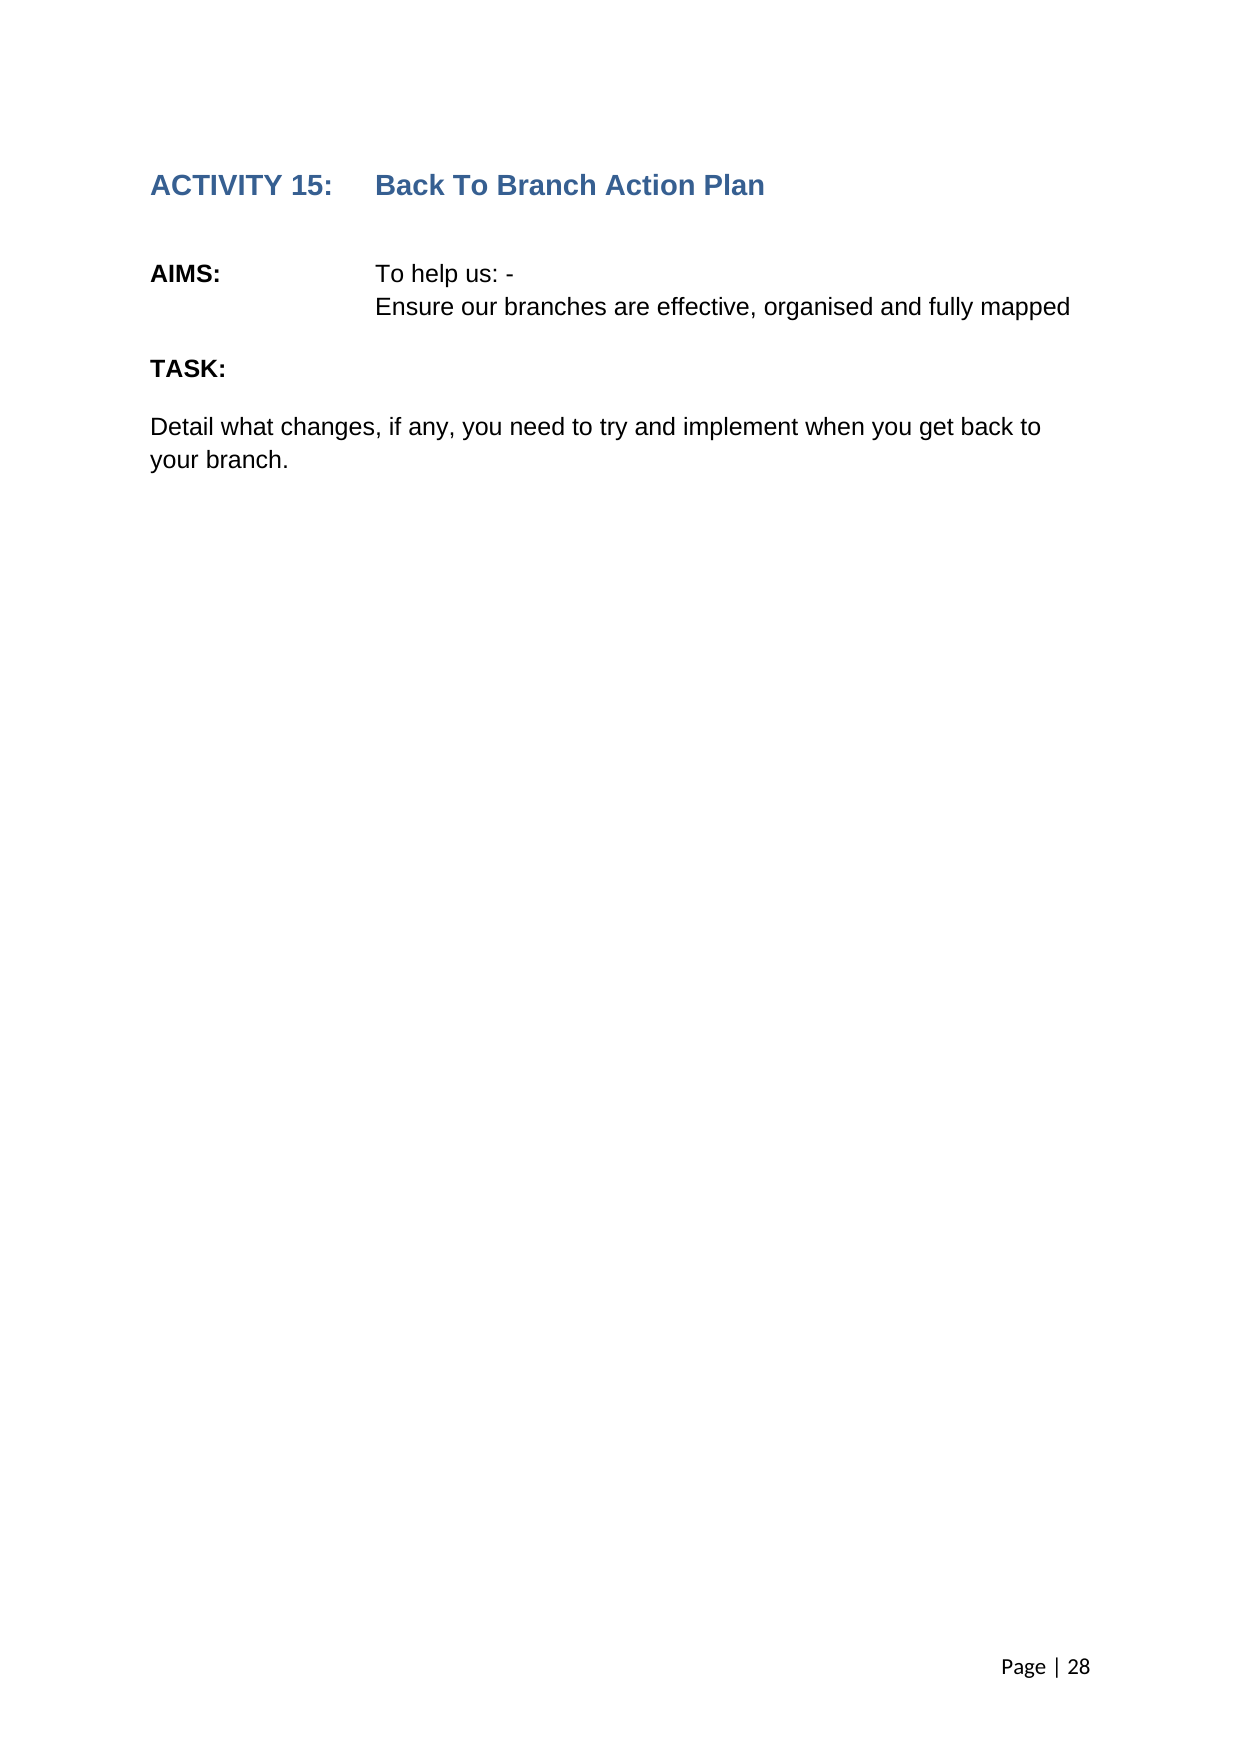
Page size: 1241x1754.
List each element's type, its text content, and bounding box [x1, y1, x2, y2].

subtitle ACTIVITY 15: Back To Branch Action Plan [150, 168, 1090, 202]
text AIMS: To help us: - [150, 259, 1090, 288]
text Detail what changes, if any, you need to try and implement when you get back to your branch. [150, 412, 1090, 473]
text Ensure our branches are effective, organised and fully mapped [150, 292, 1090, 321]
text TASK: [150, 354, 1090, 383]
